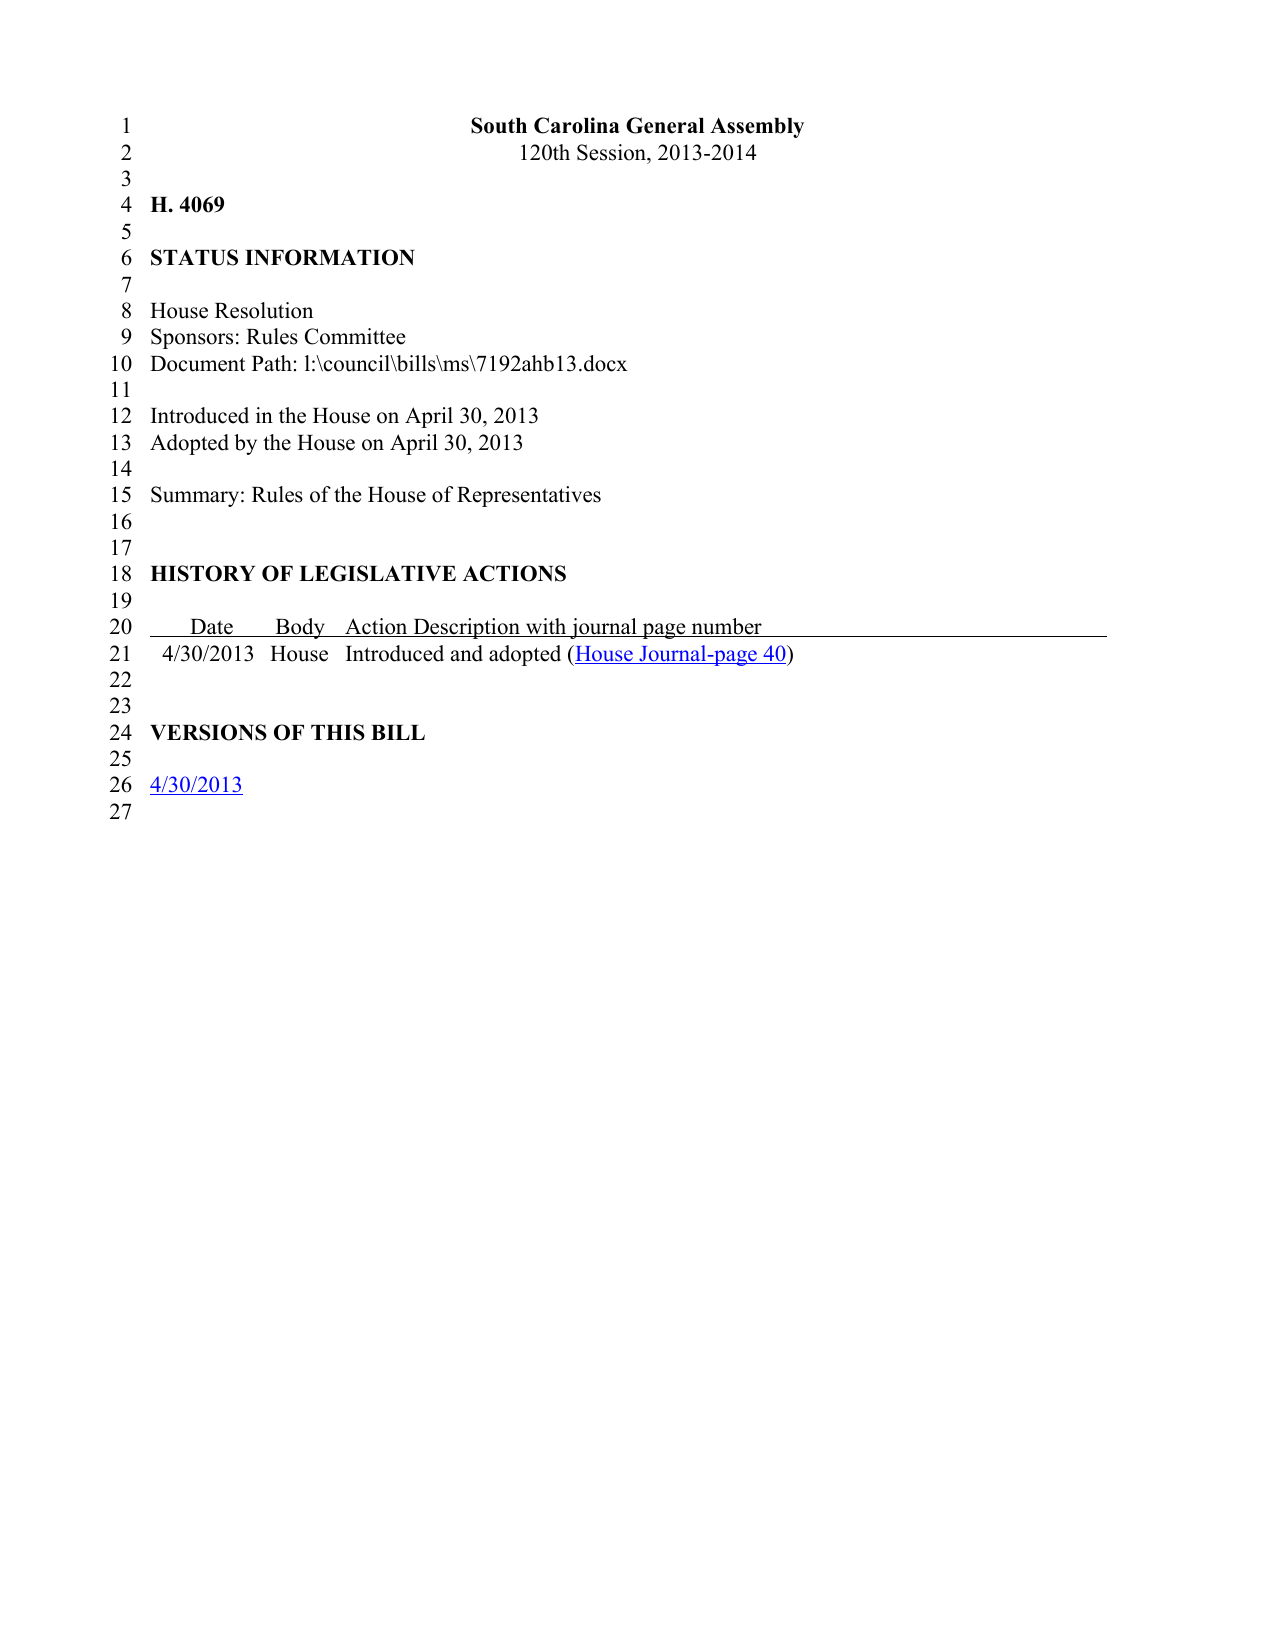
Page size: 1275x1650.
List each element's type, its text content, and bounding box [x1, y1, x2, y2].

text H. 4069 [150, 192, 1125, 218]
text STATUS INFORMATION [150, 244, 1125, 271]
text Adopted by the House on April 30, 2013 [150, 429, 1125, 455]
text VERSIONS OF THIS BILL [150, 719, 1125, 745]
text Date Body Action Description with journal page number [150, 613, 1125, 639]
text 4/30/2013 House Introduced and adopted (House Journal-page 40) [150, 639, 1125, 666]
text 120th Session, 2013-2014 [150, 139, 1125, 165]
text 4/30/2013 [150, 771, 1125, 798]
text HISTORY OF LEGISLATIVE ACTIONS [150, 561, 1125, 587]
text Document Path: l:\council\bills\ms\7192ahb13.docx [150, 350, 1125, 376]
text Summary: Rules of the House of Representatives [150, 481, 1125, 508]
text Sponsors: Rules Committee [150, 323, 1125, 350]
text South Carolina General Assembly [150, 112, 1125, 139]
text Introduced in the House on April 30, 2013 [150, 402, 1125, 429]
text House Resolution [150, 297, 1125, 323]
